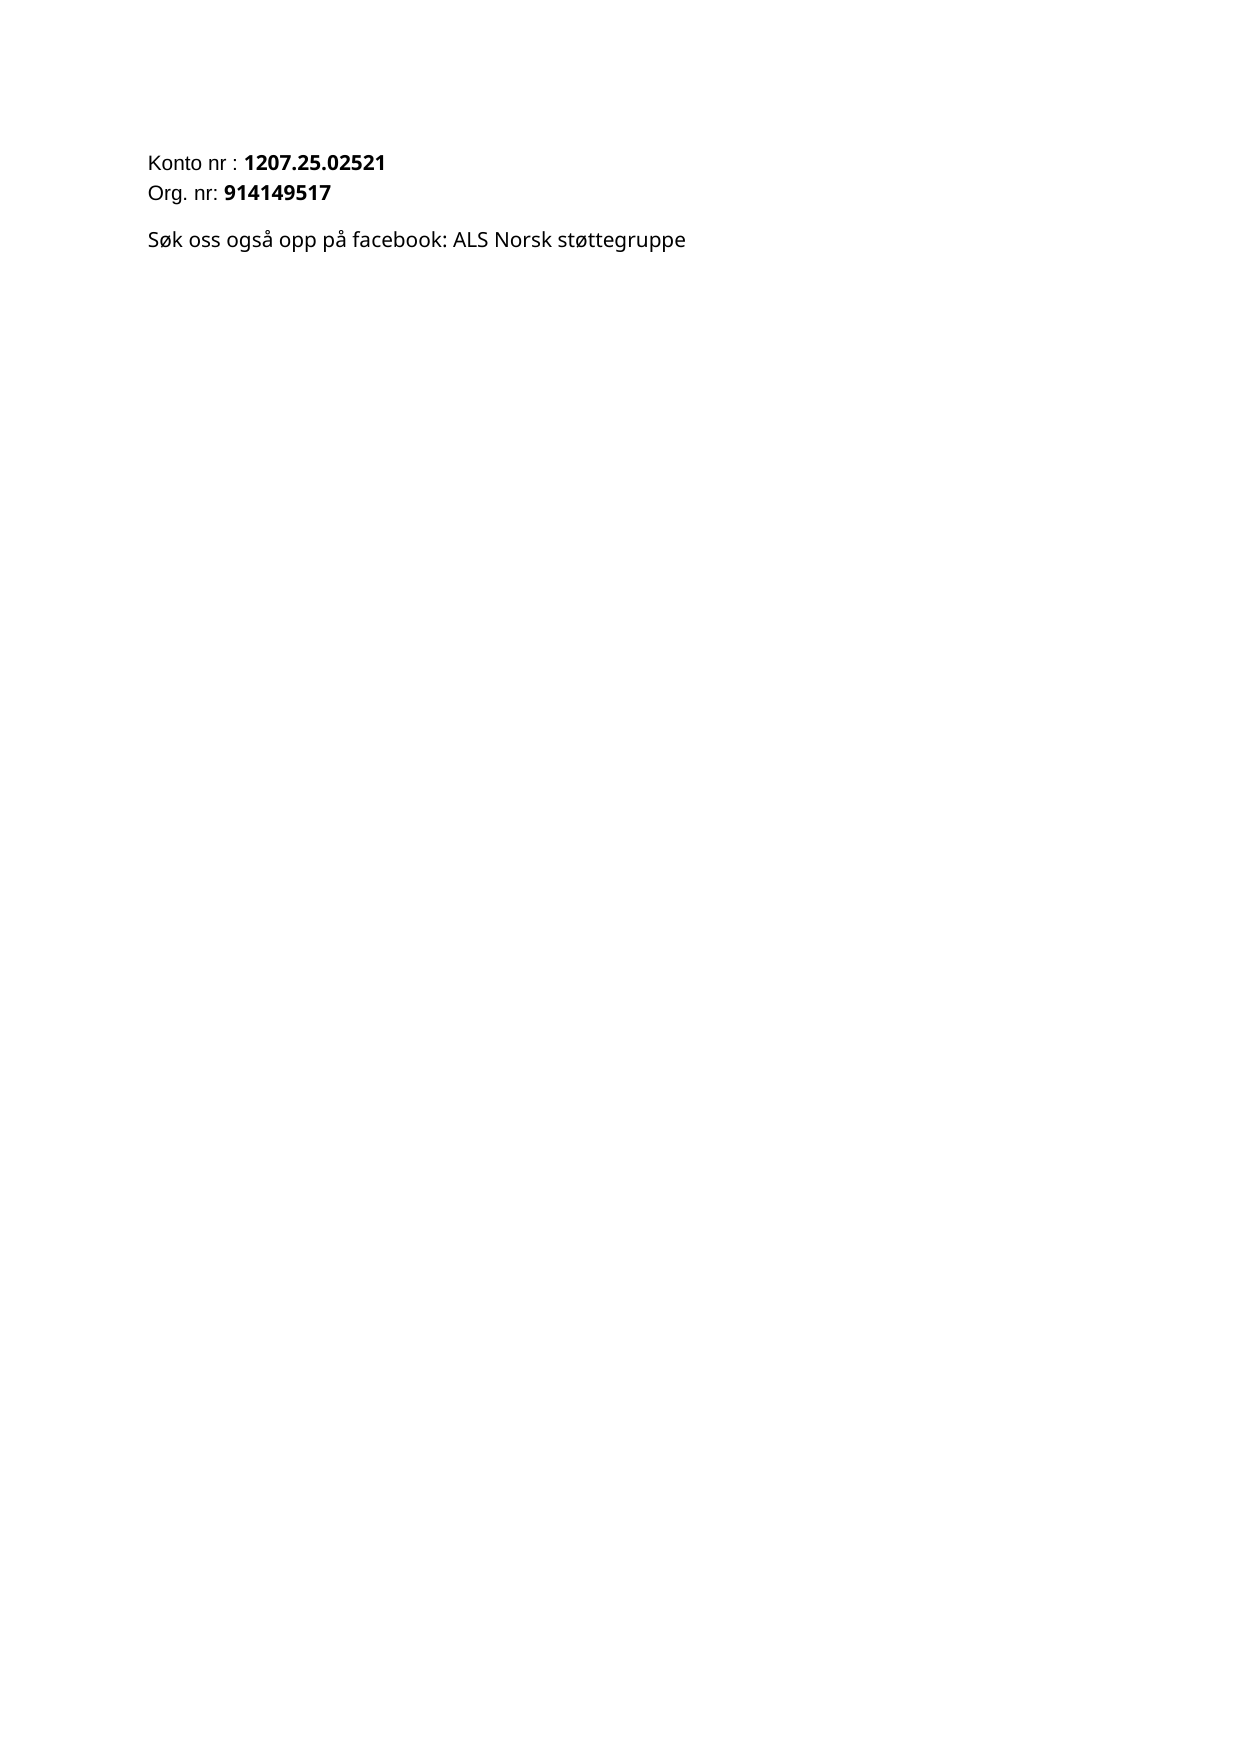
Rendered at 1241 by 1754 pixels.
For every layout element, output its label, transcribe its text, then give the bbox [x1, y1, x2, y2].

text Konto nr : 1207.25.02521 Org. nr: 914149517 [148, 148, 1093, 207]
text Søk oss også opp på facebook: ALS Norsk støttegruppe [148, 226, 1093, 254]
